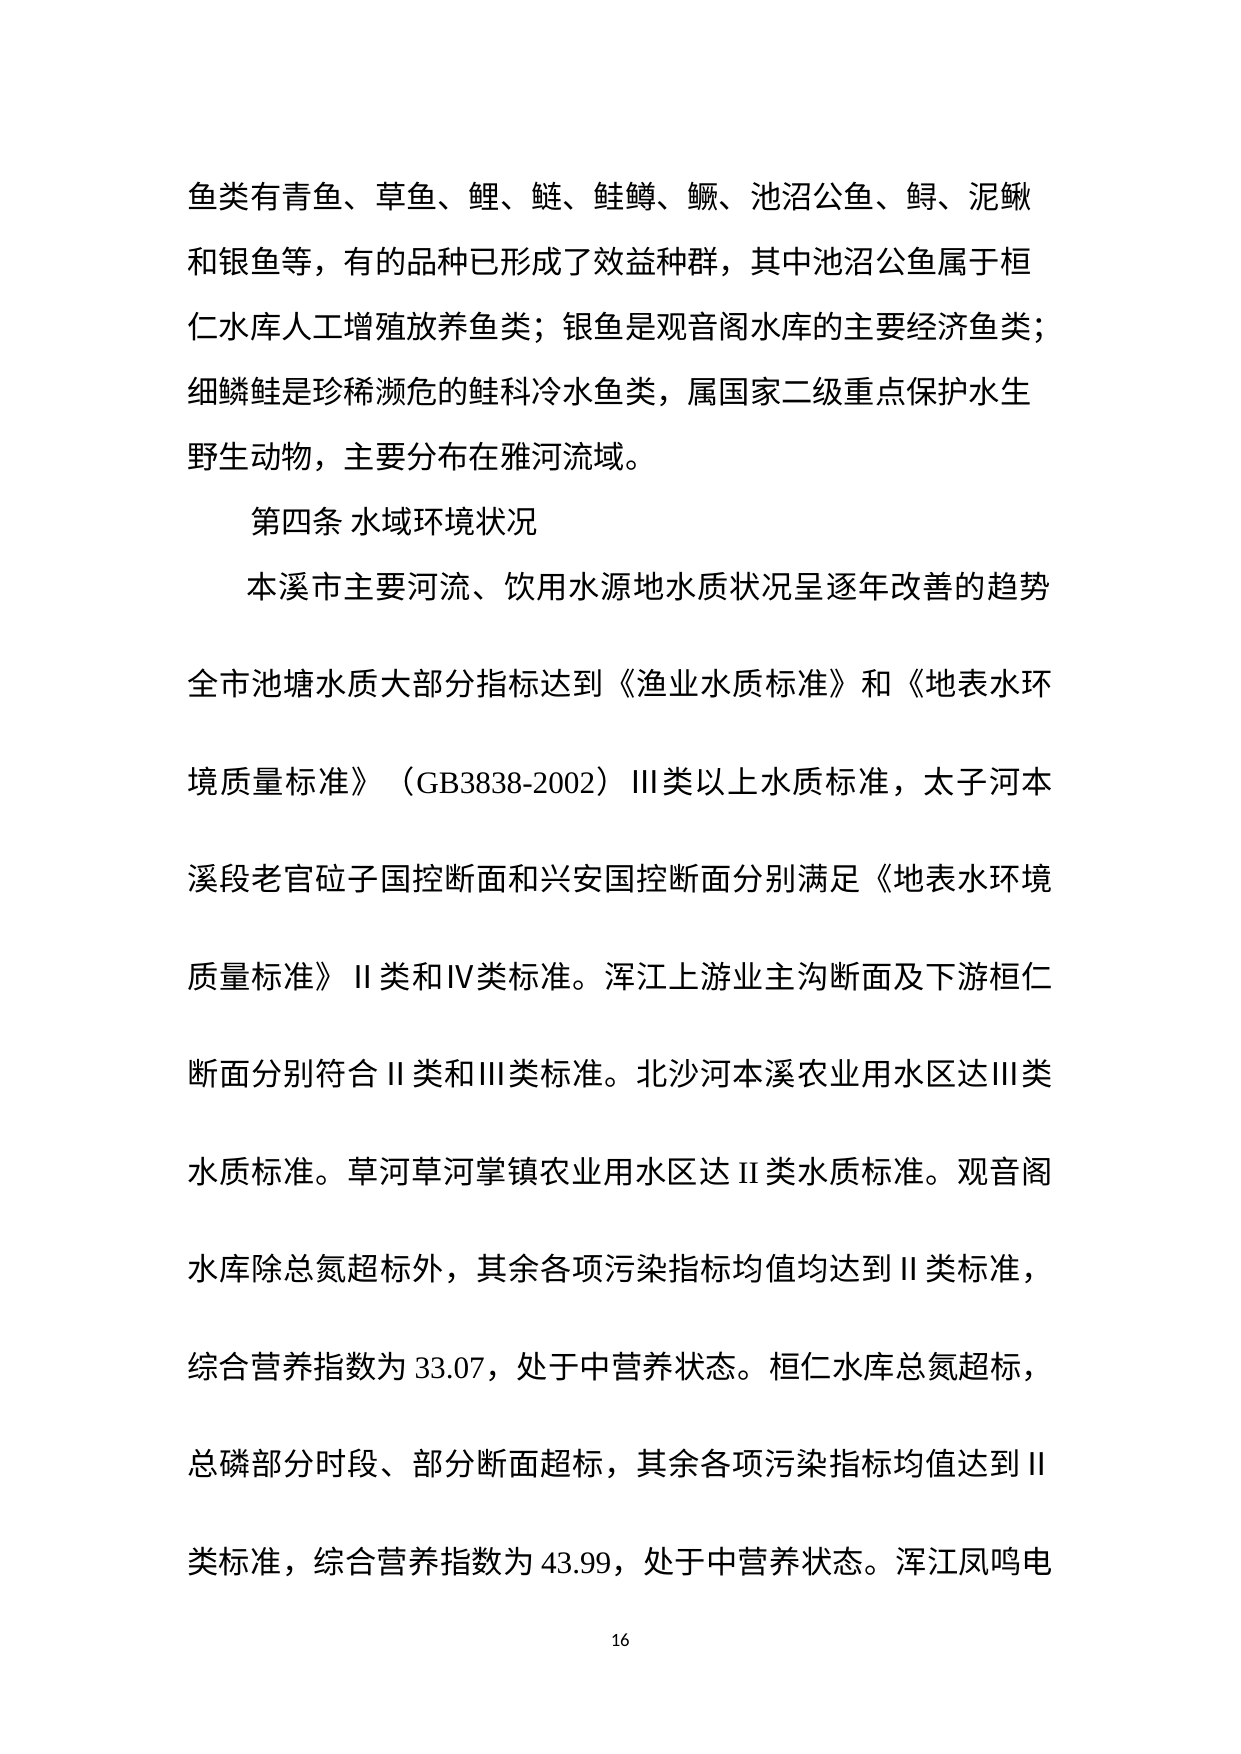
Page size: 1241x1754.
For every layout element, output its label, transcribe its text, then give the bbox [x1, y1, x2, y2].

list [187, 162, 1053, 487]
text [187, 552, 1053, 1592]
list 第四条 水域环境状况 [187, 487, 1053, 552]
